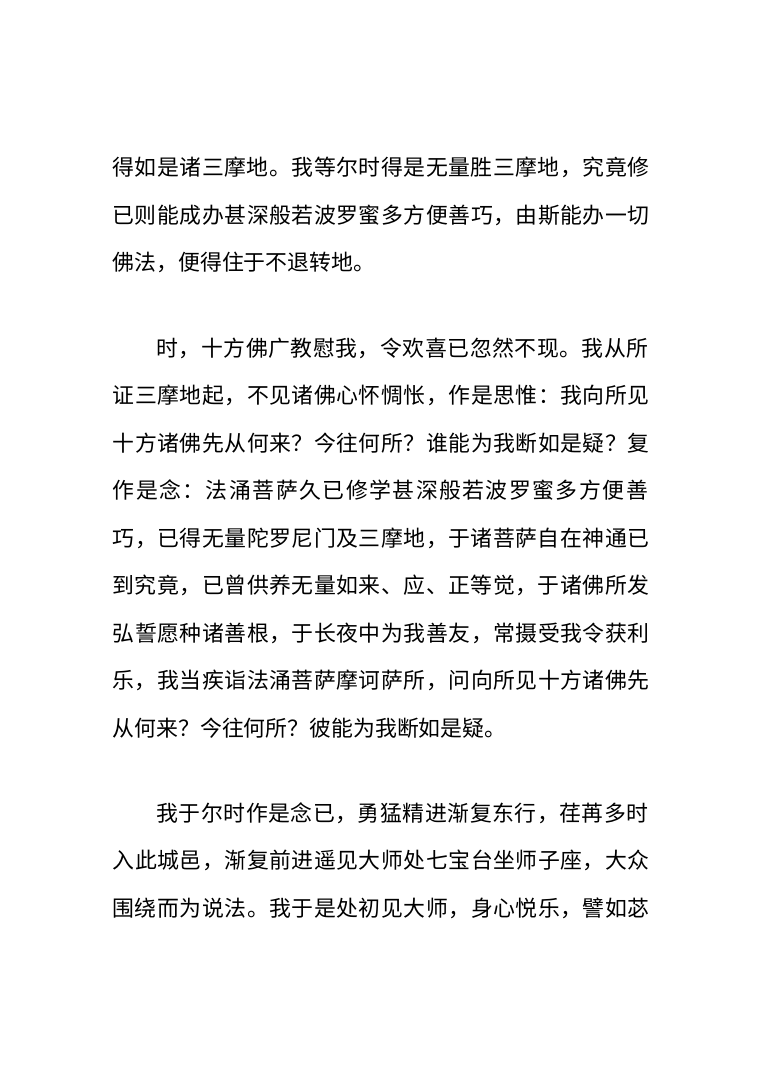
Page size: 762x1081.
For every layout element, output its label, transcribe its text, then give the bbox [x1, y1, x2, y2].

text 时，十方佛广教慰我，令欢喜已忽然不现。我从所证三摩地起，不见诸佛心怀惆怅，作是思惟：我向所见十方诸佛先从何来？今往何所？谁能为我断如是疑？复作是念：法涌菩萨久已修学甚深般若波罗蜜多方便善巧，已得无量陀罗尼门及三摩地，于诸菩萨自在神通已到究竟，已曾供养无量如来、应、正等觉，于诸佛所发弘誓愿种诸善根，于长夜中为我善友，常摄受我令获利乐，我当疾诣法涌菩萨摩诃萨所，问向所见十方诸佛先从何来？今往何所？彼能为我断如是疑。 [112, 331, 649, 742]
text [112, 150, 649, 277]
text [112, 796, 649, 923]
